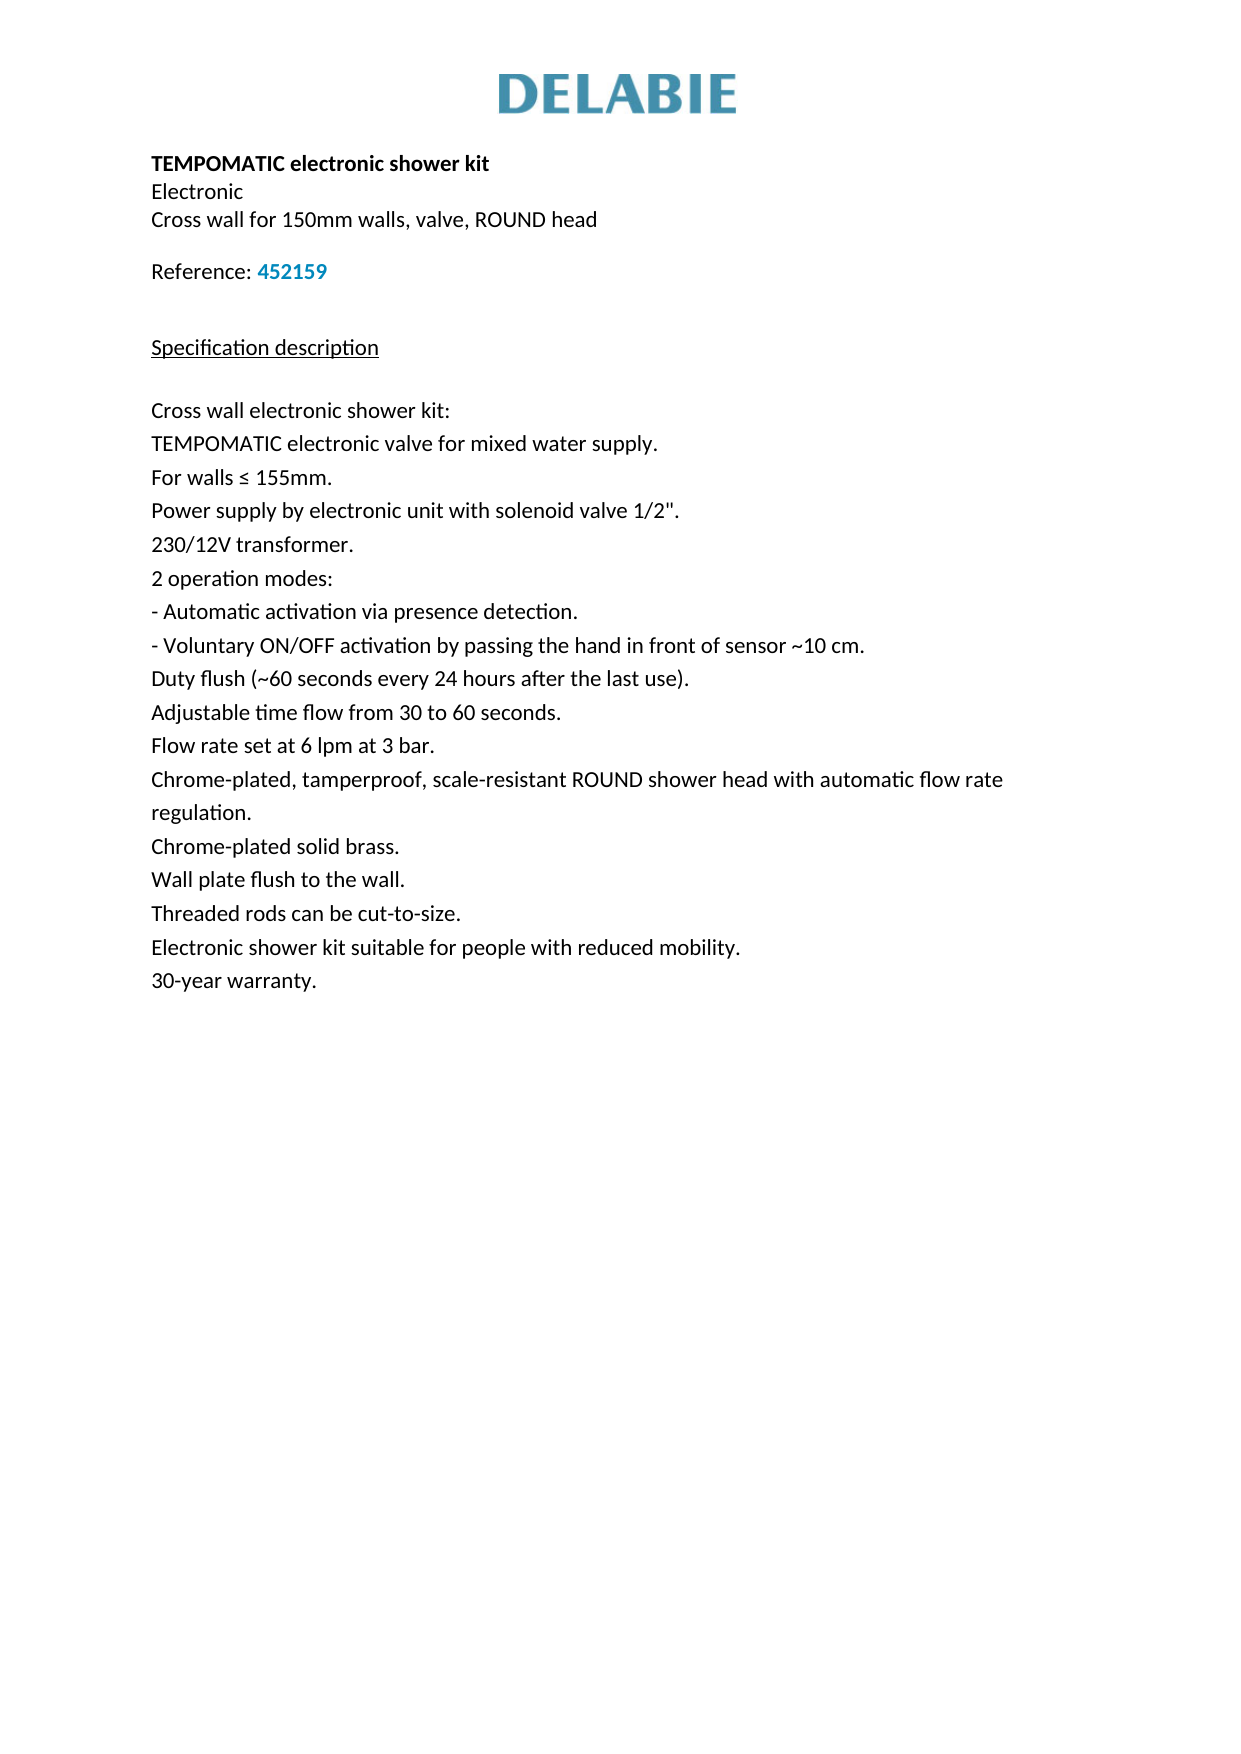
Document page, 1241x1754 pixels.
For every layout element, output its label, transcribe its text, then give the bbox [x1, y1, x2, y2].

text Cross wall for 150mm walls, valve, ROUND head [151, 205, 1084, 233]
text Chrome-plated solid brass. [151, 832, 1084, 860]
text Threaded rods can be cut-to-size. [151, 899, 1084, 927]
text Wall plate flush to the wall. [151, 866, 1084, 894]
text 2 operation modes: [151, 564, 1084, 592]
text TEMPOMATIC electronic shower kit [151, 149, 1084, 177]
text - Voluntary ON/OFF activation by passing the hand in front of sensor ~10 cm. [151, 631, 1084, 659]
text 230/12V transformer. [151, 530, 1084, 558]
text Duty flush (~60 seconds every 24 hours after the last use). [151, 664, 1084, 692]
text 30-year warranty. [151, 966, 1084, 994]
text Specification description [151, 333, 1084, 361]
text Cross wall electronic shower kit: [151, 396, 1084, 424]
text - Automatic activation via presence detection. [151, 597, 1084, 625]
text Power supply by electronic unit with solenoid valve 1/2". [151, 497, 1084, 525]
text Flow rate set at 6 lpm at 3 bar. [151, 731, 1084, 759]
text TEMPOMATIC electronic valve for mixed water supply. [151, 429, 1084, 458]
text Reference: 452159 [151, 257, 1084, 285]
text Electronic shower kit suitable for people with reduced mobility. [151, 933, 1084, 961]
text Electronic [151, 177, 1084, 205]
text Chrome-plated, tamperproof, scale-resistant ROUND shower head with automatic flow rate regulation. [151, 765, 1084, 827]
picture [497, 74, 738, 114]
text For walls ≤ 155mm. [151, 463, 1084, 491]
text Adjustable time flow from 30 to 60 seconds. [151, 698, 1084, 726]
